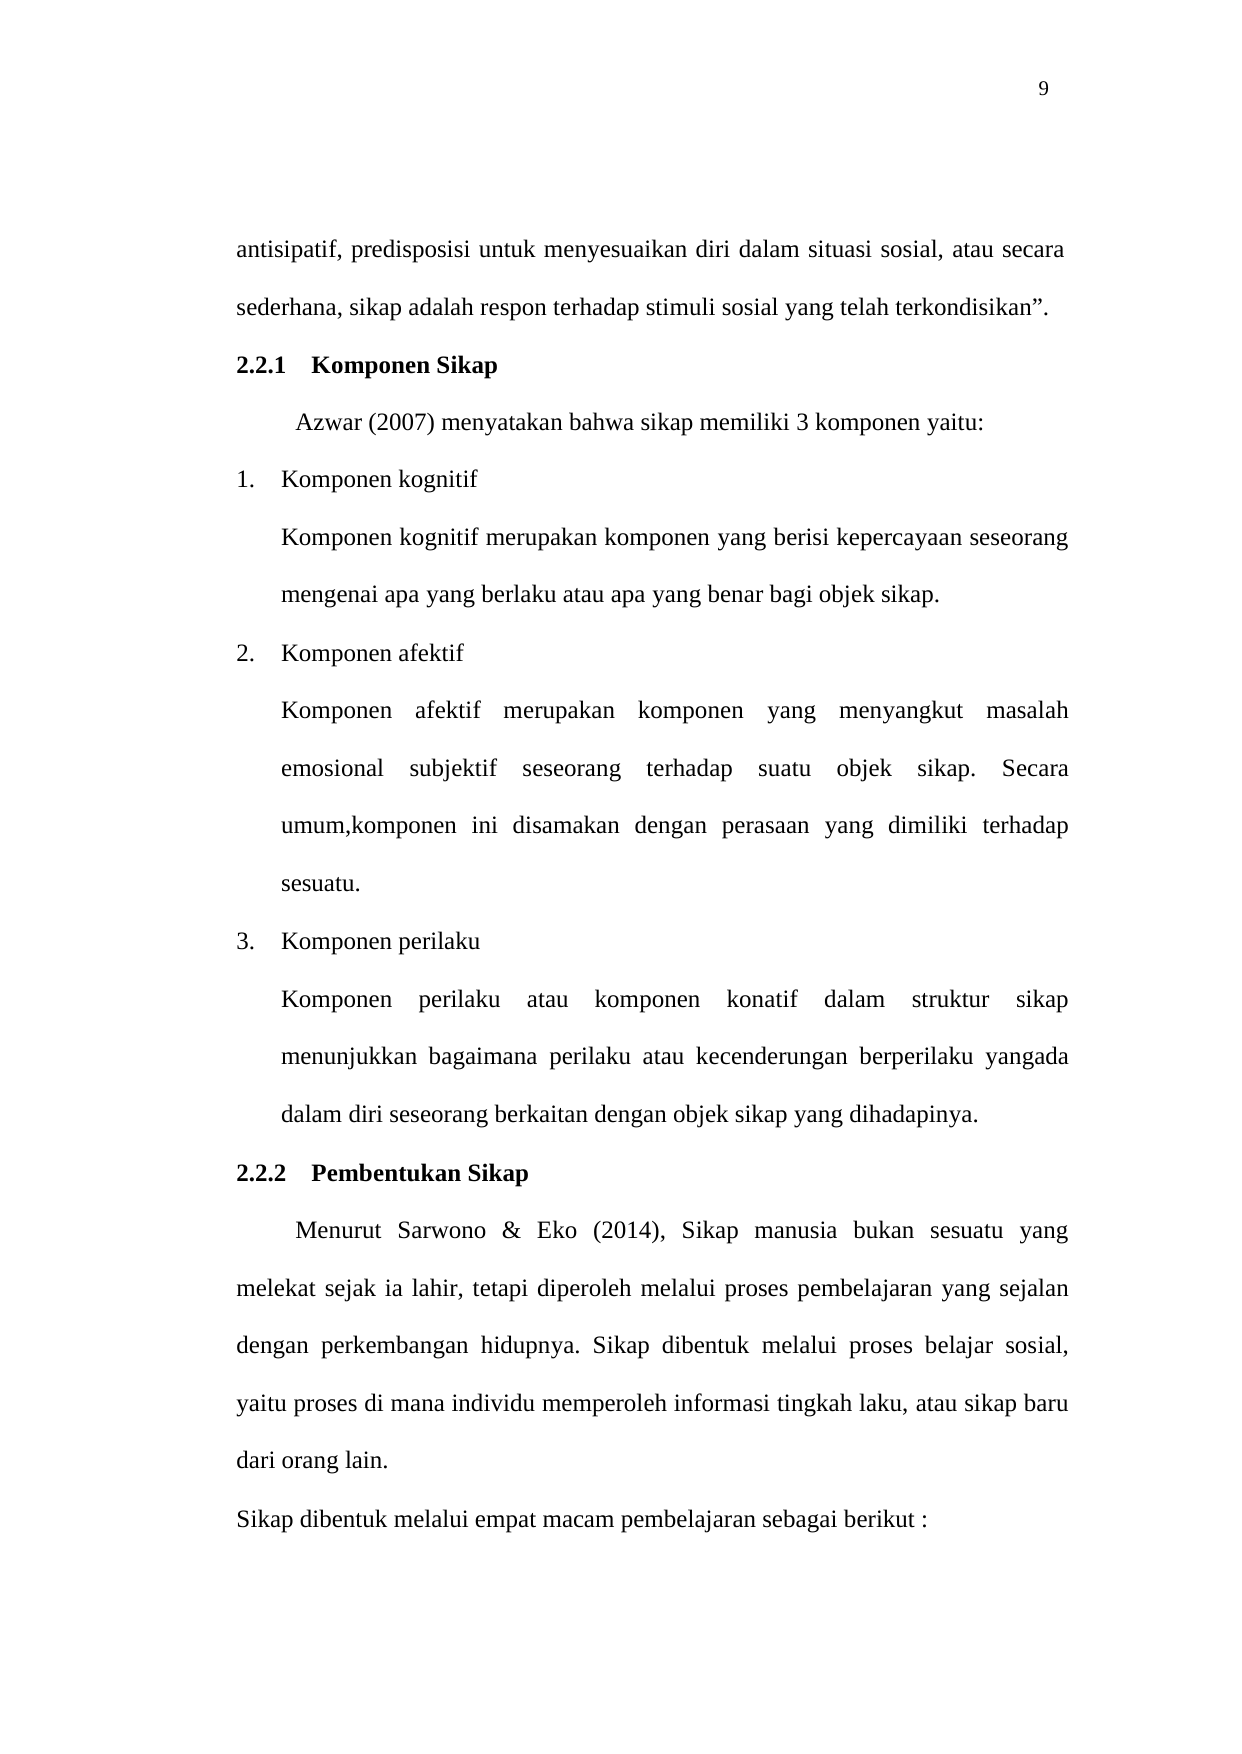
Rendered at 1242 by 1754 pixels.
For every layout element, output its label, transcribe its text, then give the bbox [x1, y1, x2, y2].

text 2.2.2 Pembentukan Sikap [236, 1158, 1077, 1187]
text Menurut Sarwono & Eko (2014), Sikap manusia bukan sesuatu yang melekat sejak ia lahir, tetapi diperoleh melalui proses pembelajaran yang sejalan dengan perkembangan hidupnya. Sikap dibentuk melalui proses belajar sosial, yaitu proses di mana individu memperoleh informasi tingkah laku, atau sikap baru dari orang lain. [236, 1215, 1069, 1474]
text antisipatif, predisposisi untuk menyesuaikan diri dalam situasi sosial, atau secara [236, 234, 1077, 263]
text 1. Komponen kognitif [236, 464, 1077, 493]
text Komponen afektif merupakan komponen yang menyangkut masalah emosional subjektif seseorang terhadap suatu objek sikap. Secara umum,komponen ini disamakan dengan perasaan yang dimiliki terhadap sesuatu. [281, 695, 1069, 897]
text 2. Komponen afektif [236, 638, 1077, 667]
text Komponen kognitif merupakan komponen yang berisi kepercayaan seseorang mengenai apa yang berlaku atau apa yang benar bagi objek sikap. [281, 522, 1068, 608]
text sederhana, sikap adalah respon terhadap stimuli sosial yang telah terkondisikan”. [236, 292, 1077, 321]
text Komponen perilaku atau komponen konatif dalam struktur sikap menunjukkan bagaimana perilaku atau kecenderungan berperilaku yangada dalam diri seseorang berkaitan dengan objek sikap yang dihadapinya. [281, 984, 1069, 1128]
text Azwar (2007) menyatakan bahwa sikap memiliki 3 komponen yaitu: [291, 407, 988, 436]
text 3. Komponen perilaku [236, 926, 1077, 955]
text 2.2.1 Komponen Sikap [236, 350, 1077, 378]
text Sikap dibentuk melalui empat macam pembelajaran sebagai berikut : [236, 1504, 1077, 1532]
